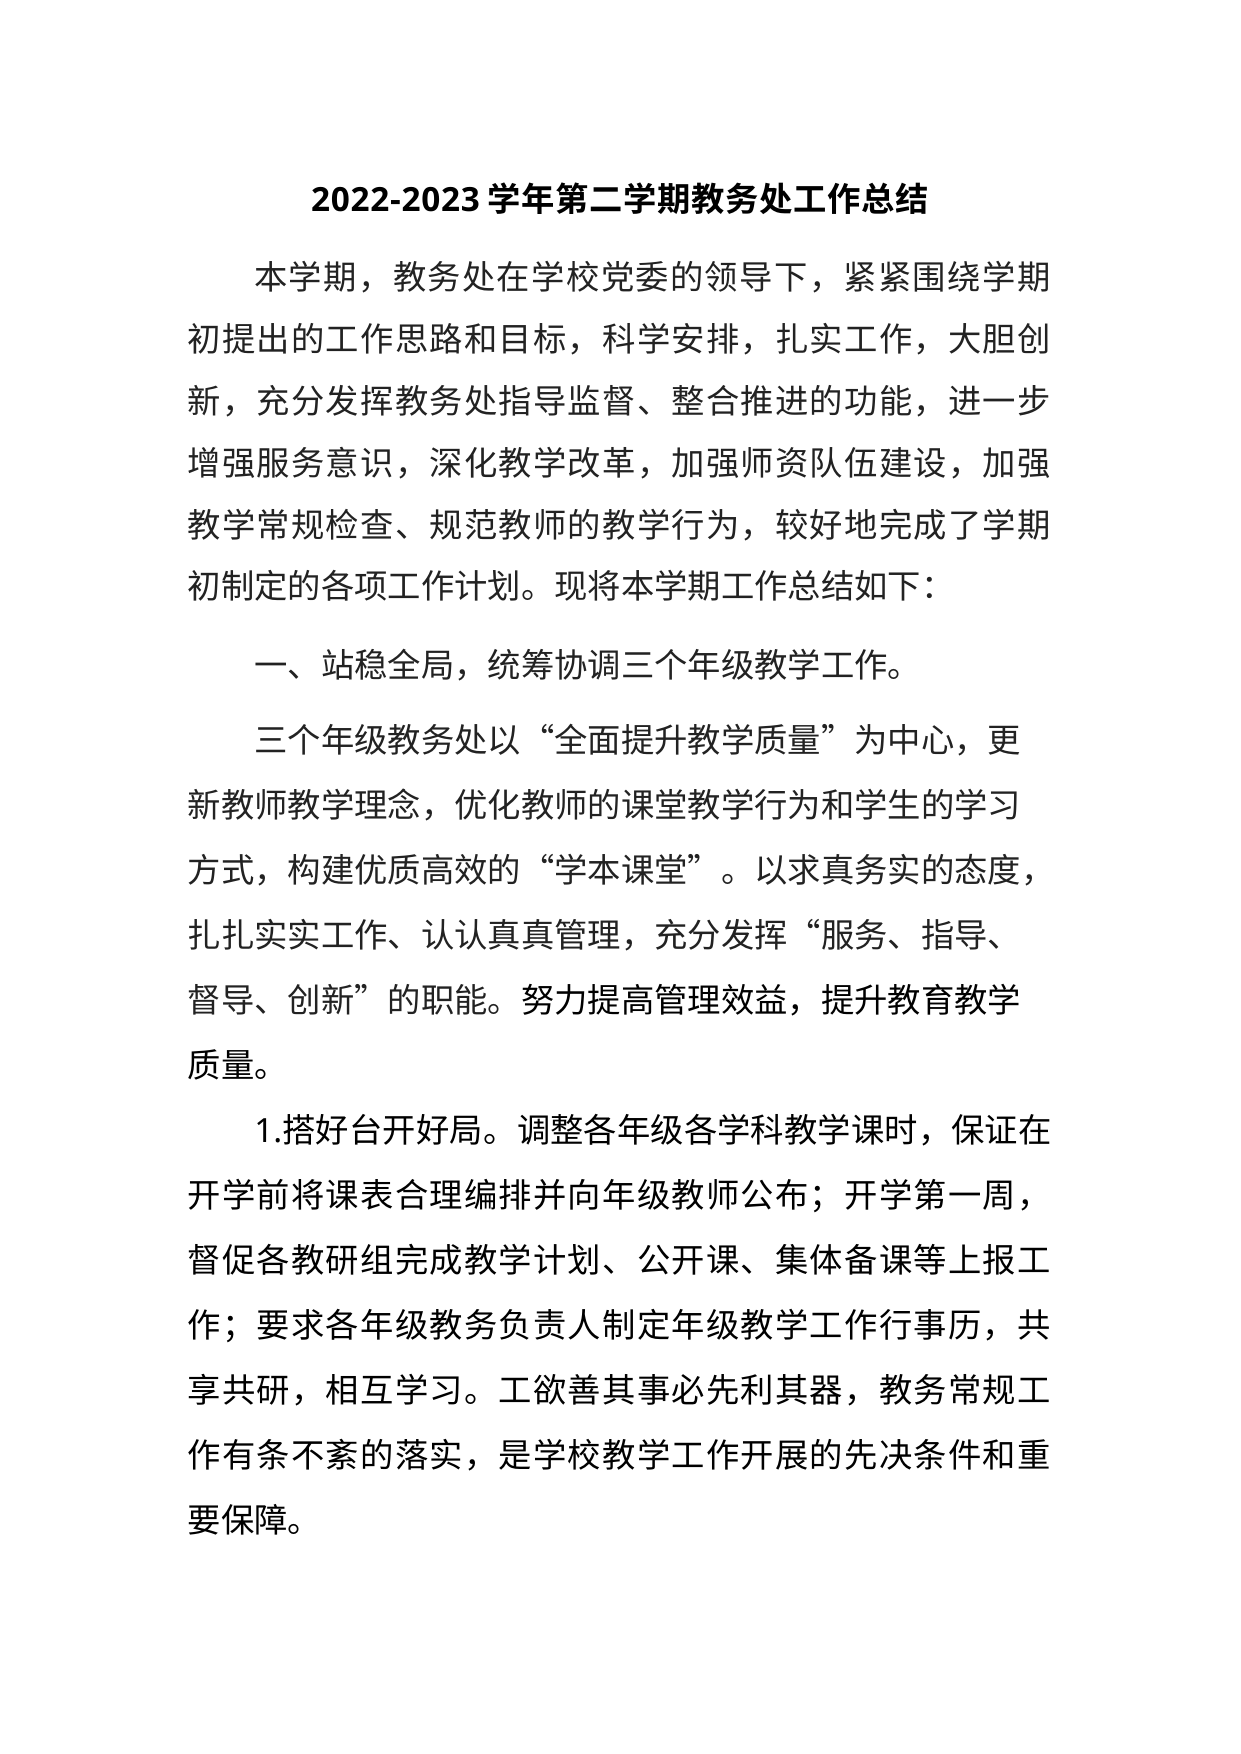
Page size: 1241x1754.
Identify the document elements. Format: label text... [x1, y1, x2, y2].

text 三个年级教务处以“全面提升教学质量”为中心，更新教师教学理念，优化教师的课堂教学行为和学生的学习方式，构建优质高效的“学本课堂”。以求真务实的态度，扎扎实实工作、认认真真管理，充分发挥“服务、指导、督导、创新”的职能。努力提高管理效益，提升教育教学质量。 [187, 706, 1053, 1096]
text 一、站稳全局，统筹协调三个年级教学工作。 [187, 628, 1053, 689]
text 2022-2023学年第二学期教务处工作总结 [187, 162, 1053, 224]
text 1.搭好台开好局。调整各年级各学科教学课时，保证在开学前将课表合理编排并向年级教师公布；开学第一周，督促各教研组完成教学计划、公开课、集体备课等上报工作；要求各年级教务负责人制定年级教学工作行事历，共享共研，相互学习。工欲善其事必先利其器，教务常规工作有条不紊的落实，是学校教学工作开展的先决条件和重要保障。 [187, 1096, 1053, 1551]
text 本学期，教务处在学校党委的领导下，紧紧围绕学期初提出的工作思路和目标，科学安排，扎实工作，大胆创新，充分发挥教务处指导监督、整合推进的功能，进一步增强服务意识，深化教学改革，加强师资队伍建设，加强教学常规检查、规范教师的教学行为，较好地完成了学期初制定的各项工作计划。现将本学期工作总结如下： [187, 240, 1053, 611]
